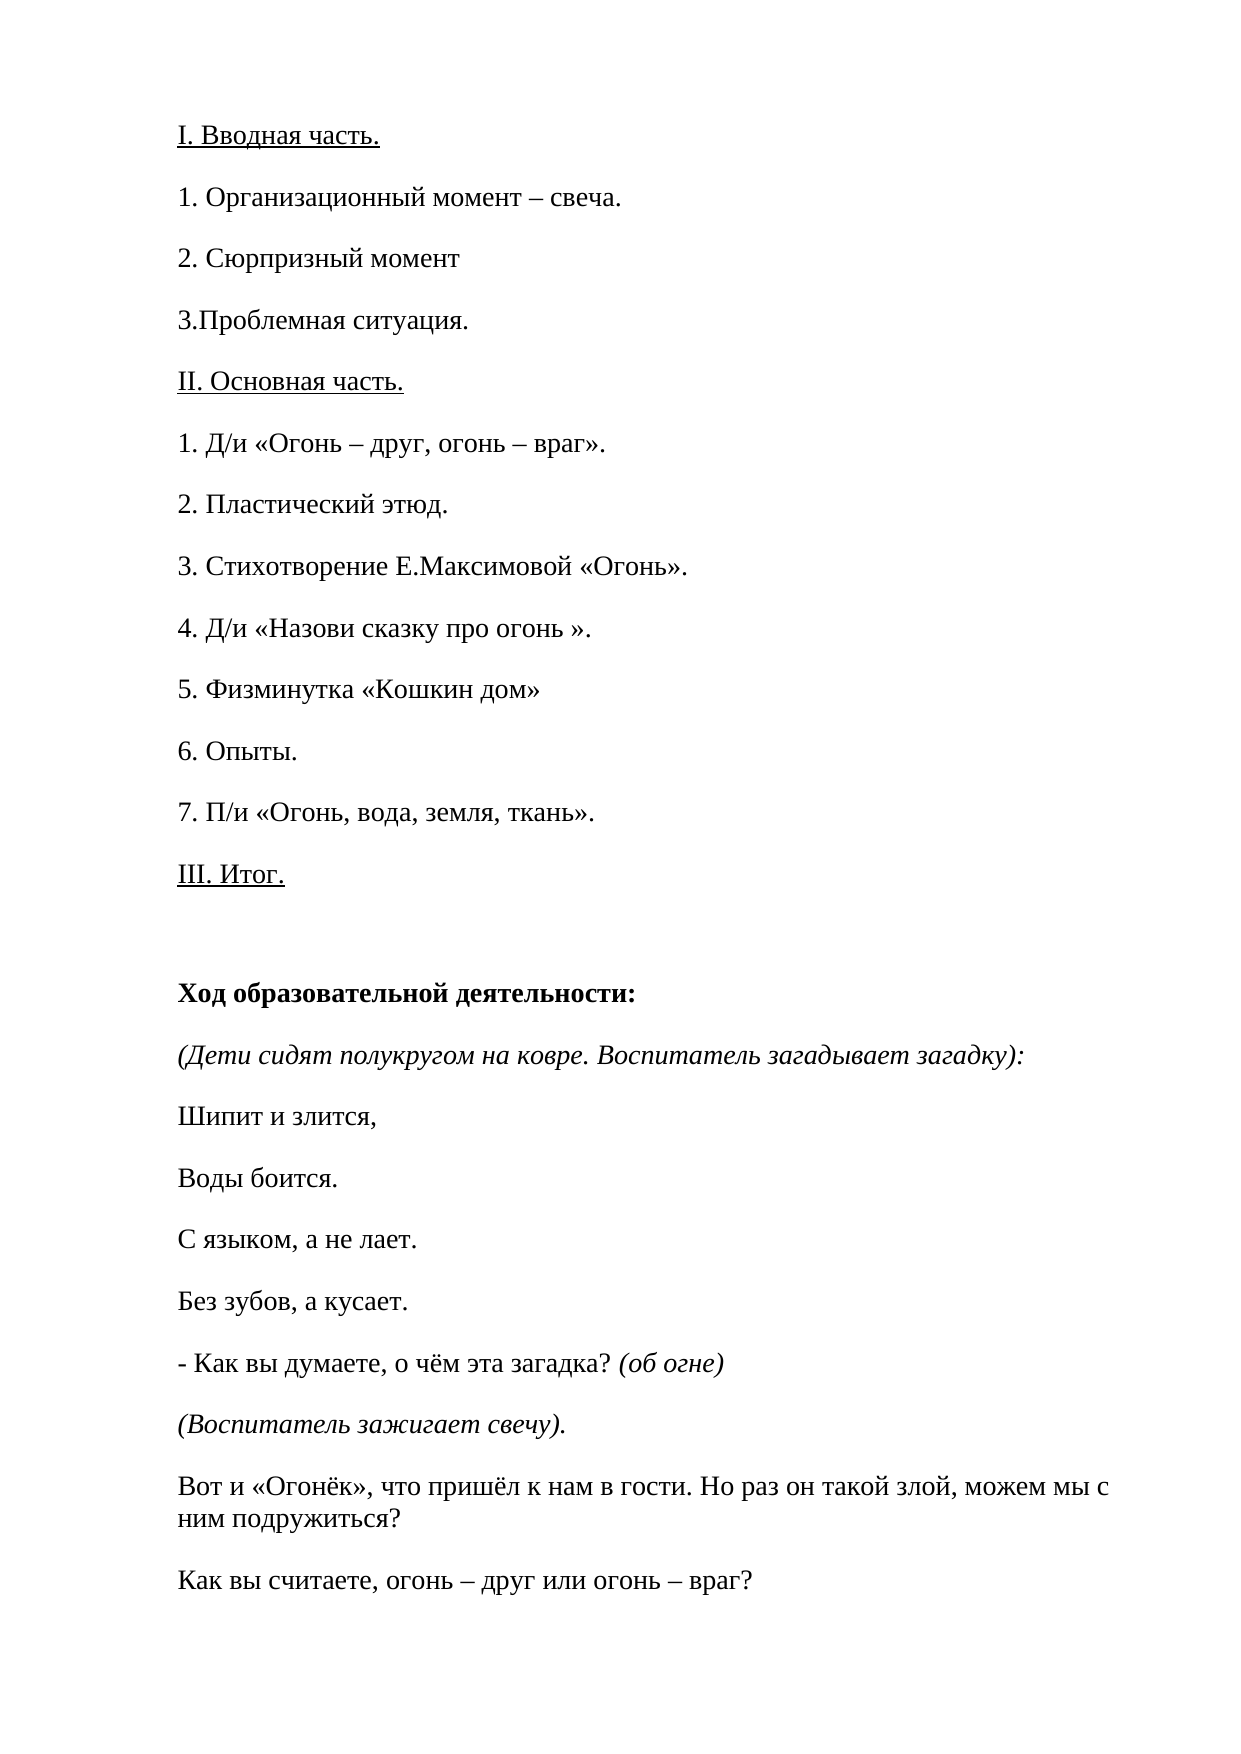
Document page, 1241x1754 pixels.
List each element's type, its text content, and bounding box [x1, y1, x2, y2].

text С языком, а не лает. [177, 1223, 1152, 1255]
text - Как вы думаете, о чём эта загадка? (об огне) [177, 1346, 1152, 1378]
text Ход образовательной деятельности: [177, 976, 1152, 1009]
text Без зубов, а кусает. [177, 1284, 1152, 1317]
text 3. Стихотворение Е.Максимовой «Огонь». [177, 549, 1152, 581]
text 5. Физминутка «Кошкин дом» [177, 672, 1152, 704]
text Вот и «Огонёк», что пришёл к нам в гости. Но раз он такой злой, можем мы с ним подружиться? [177, 1469, 1152, 1534]
text I. Вводная часть. [177, 118, 1152, 151]
text 2. Пластический этюд. [177, 487, 1152, 520]
text 6. Опыты. [177, 734, 1152, 766]
text 3.Проблемная ситуация. [177, 303, 1152, 335]
text 2. Сюрпризный момент [177, 241, 1152, 274]
text II. Основная часть. [177, 364, 1152, 397]
text 7. П/и «Огонь, вода, земля, ткань». [177, 795, 1152, 828]
text (Воспитатель зажигает свечу). [177, 1407, 1152, 1440]
text 1. Д/и «Огонь – друг, огонь – враг». [177, 426, 1152, 458]
text (Дети сидят полукругом на ковре. Воспитатель загадывает загадку): [177, 1038, 1152, 1070]
text 4. Д/и «Назови сказку про огонь ». [177, 611, 1152, 643]
text Шипит и злится, [177, 1099, 1152, 1132]
text Как вы считаете, огонь – друг или огонь – враг? [177, 1563, 1152, 1595]
text III. Итог. [177, 857, 1152, 889]
text Воды боится. [177, 1161, 1152, 1193]
text 1. Организационный момент – свеча. [177, 180, 1152, 212]
